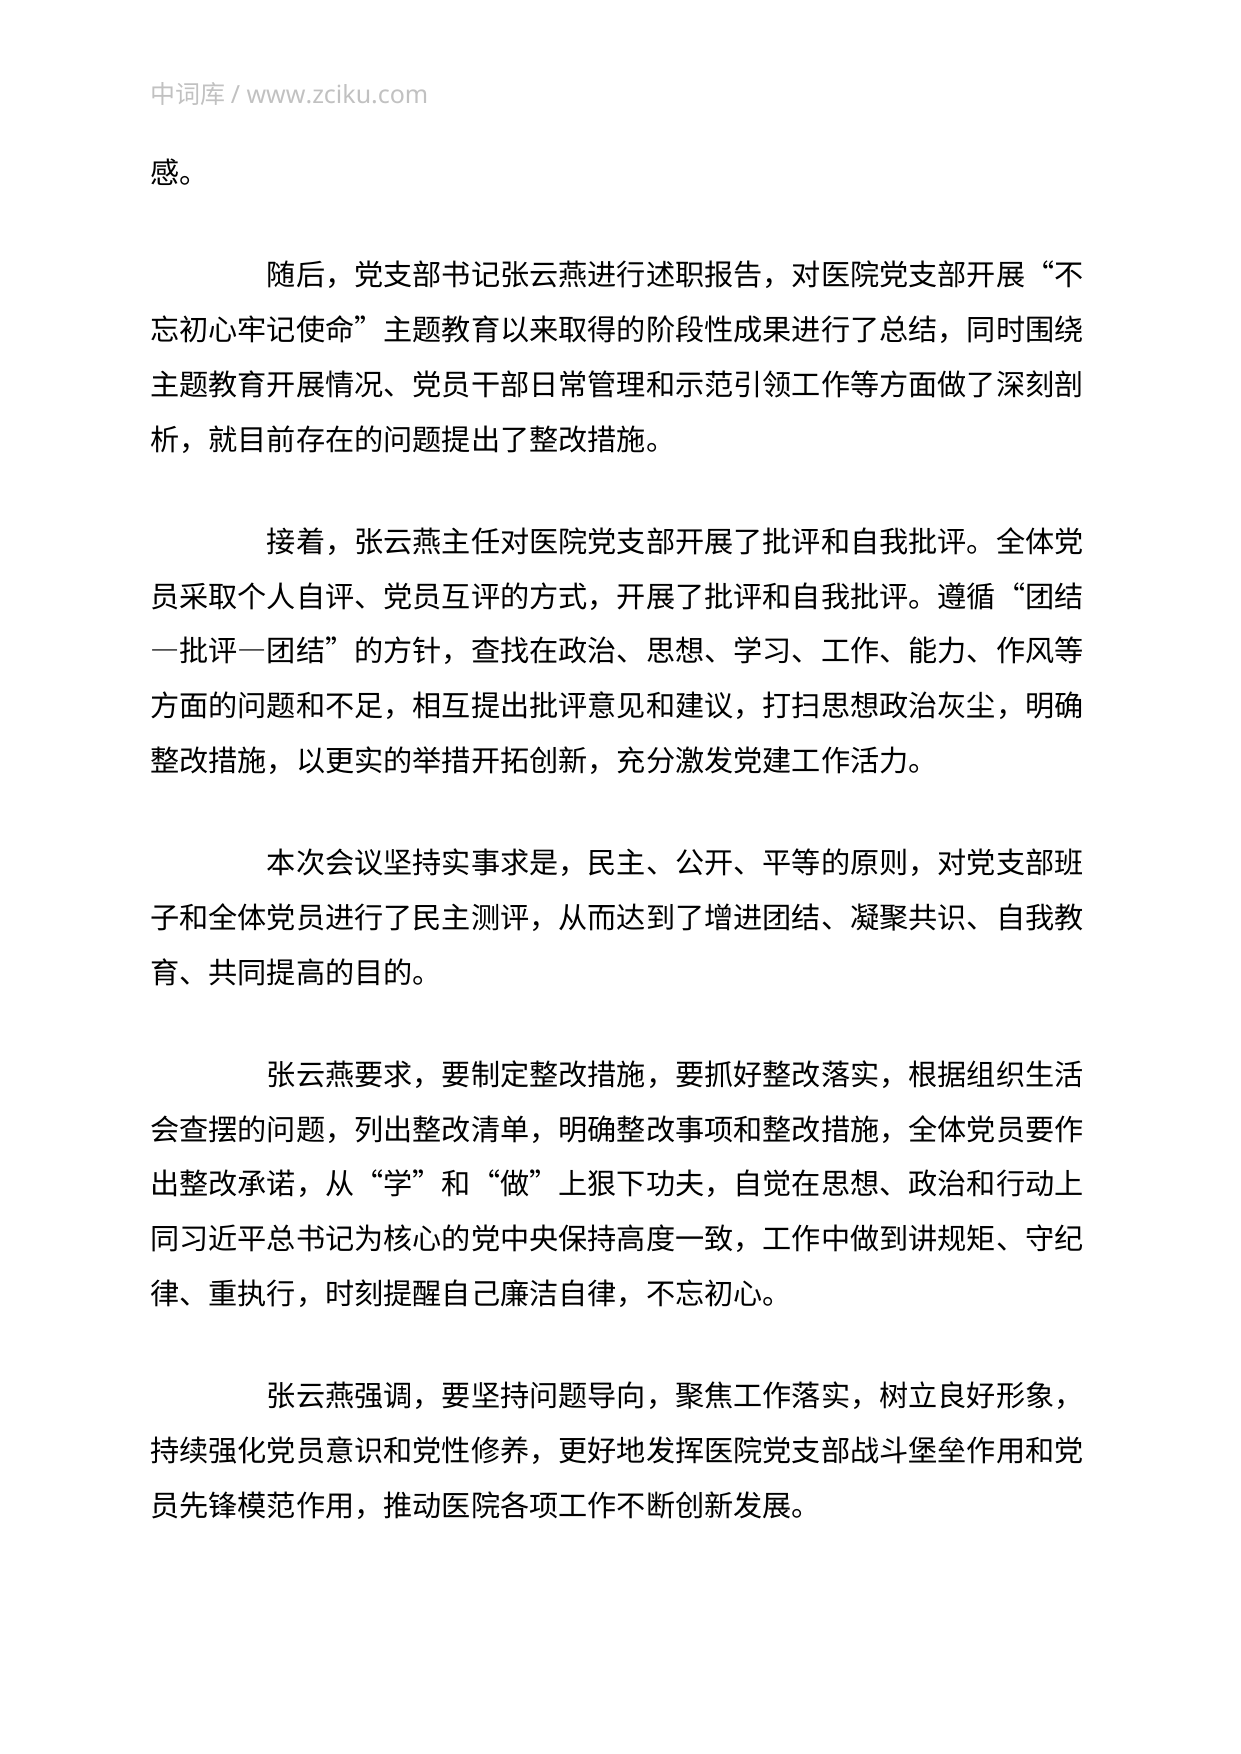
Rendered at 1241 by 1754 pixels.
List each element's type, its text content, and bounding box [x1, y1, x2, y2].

text 本次会议坚持实事求是，民主、公开、平等的原则，对党支部班子和全体党员进行了民主测评，从而达到了增进团结、凝聚共识、自我教育、共同提高的目的。 [150, 839, 1090, 992]
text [150, 150, 1090, 192]
text 随后，党支部书记张云燕进行述职报告，对医院党支部开展“不忘初心牢记使命”主题教育以来取得的阶段性成果进行了总结，同时围绕主题教育开展情况、党员干部日常管理和示范引领工作等方面做了深刻剖析，就目前存在的问题提出了整改措施。 [150, 252, 1090, 459]
text 接着，张云燕主任对医院党支部开展了批评和自我批评。全体党员采取个人自评、党员互评的方式，开展了批评和自我批评。遵循“团结—批评—团结”的方针，查找在政治、思想、学习、工作、能力、作风等方面的问题和不足，相互提出批评意见和建议，打扫思想政治灰尘，明确整改措施，以更实的举措开拓创新，充分激发党建工作活力。 [150, 518, 1090, 780]
text 张云燕要求，要制定整改措施，要抓好整改落实，根据组织生活会查摆的问题，列出整改清单，明确整改事项和整改措施，全体党员要作出整改承诺，从“学”和“做”上狠下功夫，自觉在思想、政治和行动上同习近平总书记为核心的党中央保持高度一致，工作中做到讲规矩、守纪律、重执行，时刻提醒自己廉洁自律，不忘初心。 [150, 1051, 1090, 1313]
text 张云燕强调，要坚持问题导向，聚焦工作落实，树立良好形象，持续强化党员意识和党性修养，更好地发挥医院党支部战斗堡垒作用和党员先锋模范作用，推动医院各项工作不断创新发展。 [150, 1372, 1090, 1524]
